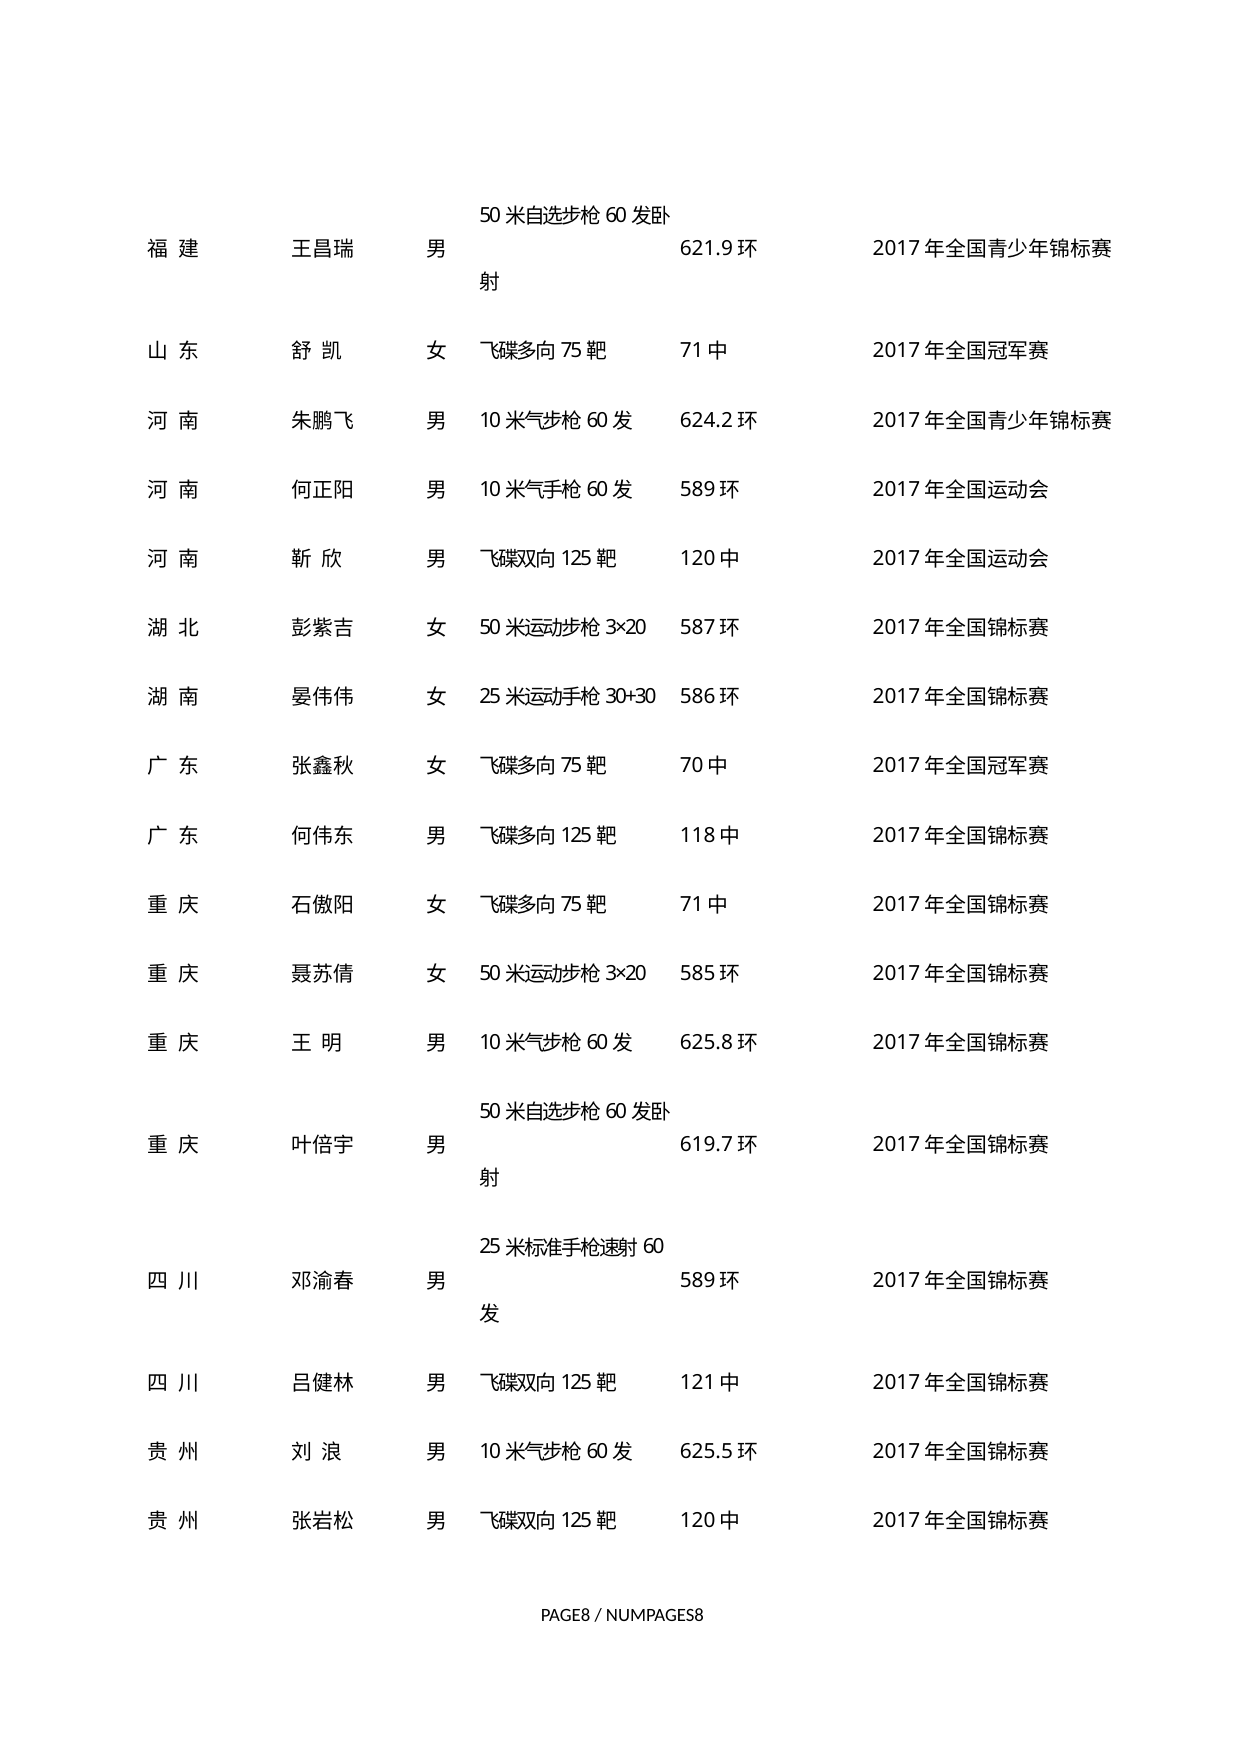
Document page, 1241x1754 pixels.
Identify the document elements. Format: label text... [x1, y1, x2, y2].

table_cell 624.2环 [678, 385, 871, 454]
table_cell 重 庆 [146, 869, 290, 938]
table_cell 2017年全国锦标赛 [871, 800, 1182, 869]
table_cell 飞碟双向125靶 [478, 1485, 678, 1554]
table_cell 25米标准手枪速射60发 [478, 1211, 678, 1347]
table_cell 71中 [678, 315, 871, 384]
table_cell 飞碟多向75靶 [478, 315, 678, 384]
table_cell 福 建 [146, 180, 290, 315]
table_cell 2017年全国锦标赛 [871, 1007, 1182, 1076]
table_cell 2017年全国锦标赛 [871, 1076, 1182, 1211]
table_cell 118中 [678, 800, 871, 869]
table_cell 121中 [678, 1347, 871, 1416]
table_cell 飞碟双向125靶 [478, 1347, 678, 1416]
table_cell 女 [425, 592, 478, 661]
table_cell 重 庆 [146, 1076, 290, 1211]
table_cell 男 [425, 1211, 478, 1347]
table_cell 女 [425, 869, 478, 938]
table_cell 河 南 [146, 385, 290, 454]
table_cell 男 [425, 1076, 478, 1211]
table_cell 587环 [678, 592, 871, 661]
table_cell 男 [425, 454, 478, 523]
table_cell 男 [425, 180, 478, 315]
table_cell 男 [425, 1347, 478, 1416]
table_cell 飞碟多向75靶 [478, 869, 678, 938]
table_cell 621.9环 [678, 180, 871, 315]
table_cell 70中 [678, 730, 871, 799]
table_cell 男 [425, 1007, 478, 1076]
table_cell 50米自选步枪60发卧射 [478, 1076, 678, 1211]
table_cell 女 [425, 315, 478, 384]
table_cell 女 [425, 730, 478, 799]
table_cell 120中 [678, 523, 871, 592]
table_cell 张岩松 [290, 1485, 424, 1554]
table_cell 男 [425, 800, 478, 869]
table_cell 张鑫秋 [290, 730, 424, 799]
table_cell 石傲阳 [290, 869, 424, 938]
table_cell 王昌瑞 [290, 180, 424, 315]
table_cell 589环 [678, 1211, 871, 1347]
table_cell 靳 欣 [290, 523, 424, 592]
table_cell 589环 [678, 454, 871, 523]
table_cell 邓渝春 [290, 1211, 424, 1347]
table_cell 飞碟多向75靶 [478, 730, 678, 799]
table_cell 彭紫吉 [290, 592, 424, 661]
table_cell 女 [425, 938, 478, 1007]
table_cell 聂苏倩 [290, 938, 424, 1007]
table_cell 男 [425, 385, 478, 454]
table_cell 男 [425, 1485, 478, 1554]
table_cell 50米运动步枪3×20 [478, 592, 678, 661]
table_cell 河 南 [146, 454, 290, 523]
table_cell 10米气步枪60发 [478, 1416, 678, 1485]
table_cell 625.8环 [678, 1007, 871, 1076]
table_cell 2017年全国锦标赛 [871, 869, 1182, 938]
table_cell 10米气步枪60发 [478, 385, 678, 454]
table_cell 2017年全国锦标赛 [871, 938, 1182, 1007]
table_cell 贵 州 [146, 1485, 290, 1554]
table_cell 10米气步枪60发 [478, 1007, 678, 1076]
table_cell 2017年全国锦标赛 [871, 592, 1182, 661]
table_cell 男 [425, 1416, 478, 1485]
table_cell 50米自选步枪60发卧射 [478, 180, 678, 315]
table_cell 刘 浪 [290, 1416, 424, 1485]
table_cell 叶倍宇 [290, 1076, 424, 1211]
table_cell 2017年全国锦标赛 [871, 1211, 1182, 1347]
table_cell 飞碟双向125靶 [478, 523, 678, 592]
table_cell 朱鹏飞 [290, 385, 424, 454]
table_cell 何正阳 [290, 454, 424, 523]
table_cell 71中 [678, 869, 871, 938]
table_cell 2017年全国锦标赛 [871, 1485, 1182, 1554]
table_cell 2017年全国锦标赛 [871, 1416, 1182, 1485]
table_cell 585环 [678, 938, 871, 1007]
table_cell 25米运动手枪30+30 [478, 661, 678, 730]
table_cell 2017年全国运动会 [871, 454, 1182, 523]
table_cell 2017年全国青少年锦标赛 [871, 385, 1182, 454]
table_cell 山 东 [146, 315, 290, 384]
table_cell 625.5环 [678, 1416, 871, 1485]
table_cell 120中 [678, 1485, 871, 1554]
table_cell 女 [425, 661, 478, 730]
table_cell 何伟东 [290, 800, 424, 869]
table_cell 四 川 [146, 1347, 290, 1416]
table_cell 2017年全国锦标赛 [871, 661, 1182, 730]
table_cell 重 庆 [146, 938, 290, 1007]
table_cell 2017年全国冠军赛 [871, 730, 1182, 799]
table_cell 50米运动步枪3×20 [478, 938, 678, 1007]
table_cell 男 [425, 523, 478, 592]
table_cell 舒 凯 [290, 315, 424, 384]
table_cell 2017年全国青少年锦标赛 [871, 180, 1182, 315]
table_cell 吕健林 [290, 1347, 424, 1416]
table_cell 湖 北 [146, 592, 290, 661]
table_cell 重 庆 [146, 1007, 290, 1076]
table_cell 王 明 [290, 1007, 424, 1076]
table_cell 619.7环 [678, 1076, 871, 1211]
table_cell 晏伟伟 [290, 661, 424, 730]
table_cell 贵 州 [146, 1416, 290, 1485]
table_cell 河 南 [146, 523, 290, 592]
table_cell 广 东 [146, 730, 290, 799]
table_cell 四 川 [146, 1211, 290, 1347]
table_cell 2017年全国冠军赛 [871, 315, 1182, 384]
table_cell 广 东 [146, 800, 290, 869]
table_cell 飞碟多向125靶 [478, 800, 678, 869]
table_cell 2017年全国锦标赛 [871, 1347, 1182, 1416]
table_cell 湖 南 [146, 661, 290, 730]
table_cell 2017年全国运动会 [871, 523, 1182, 592]
table_cell 10米气手枪60发 [478, 454, 678, 523]
table_cell 586环 [678, 661, 871, 730]
